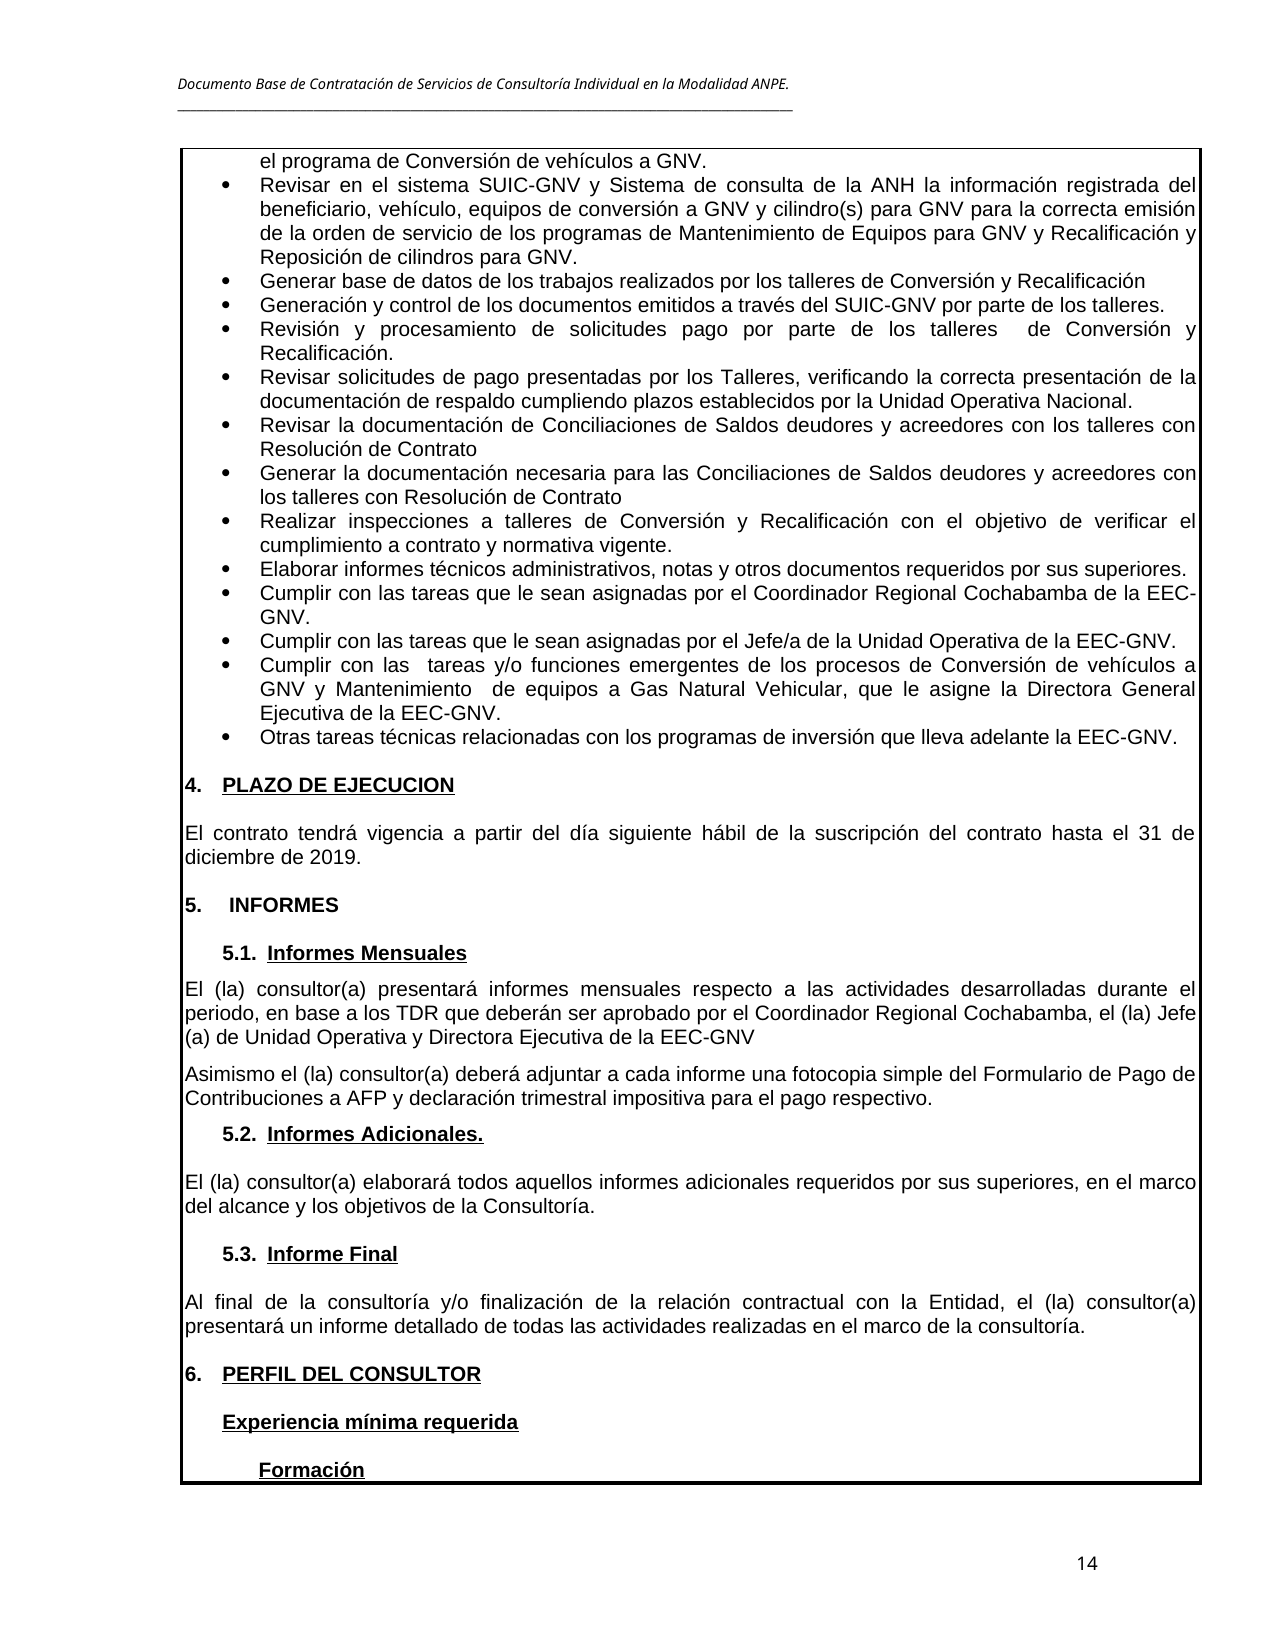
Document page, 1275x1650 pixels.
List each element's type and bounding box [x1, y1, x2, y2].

table_cell [183, 149, 1199, 1481]
